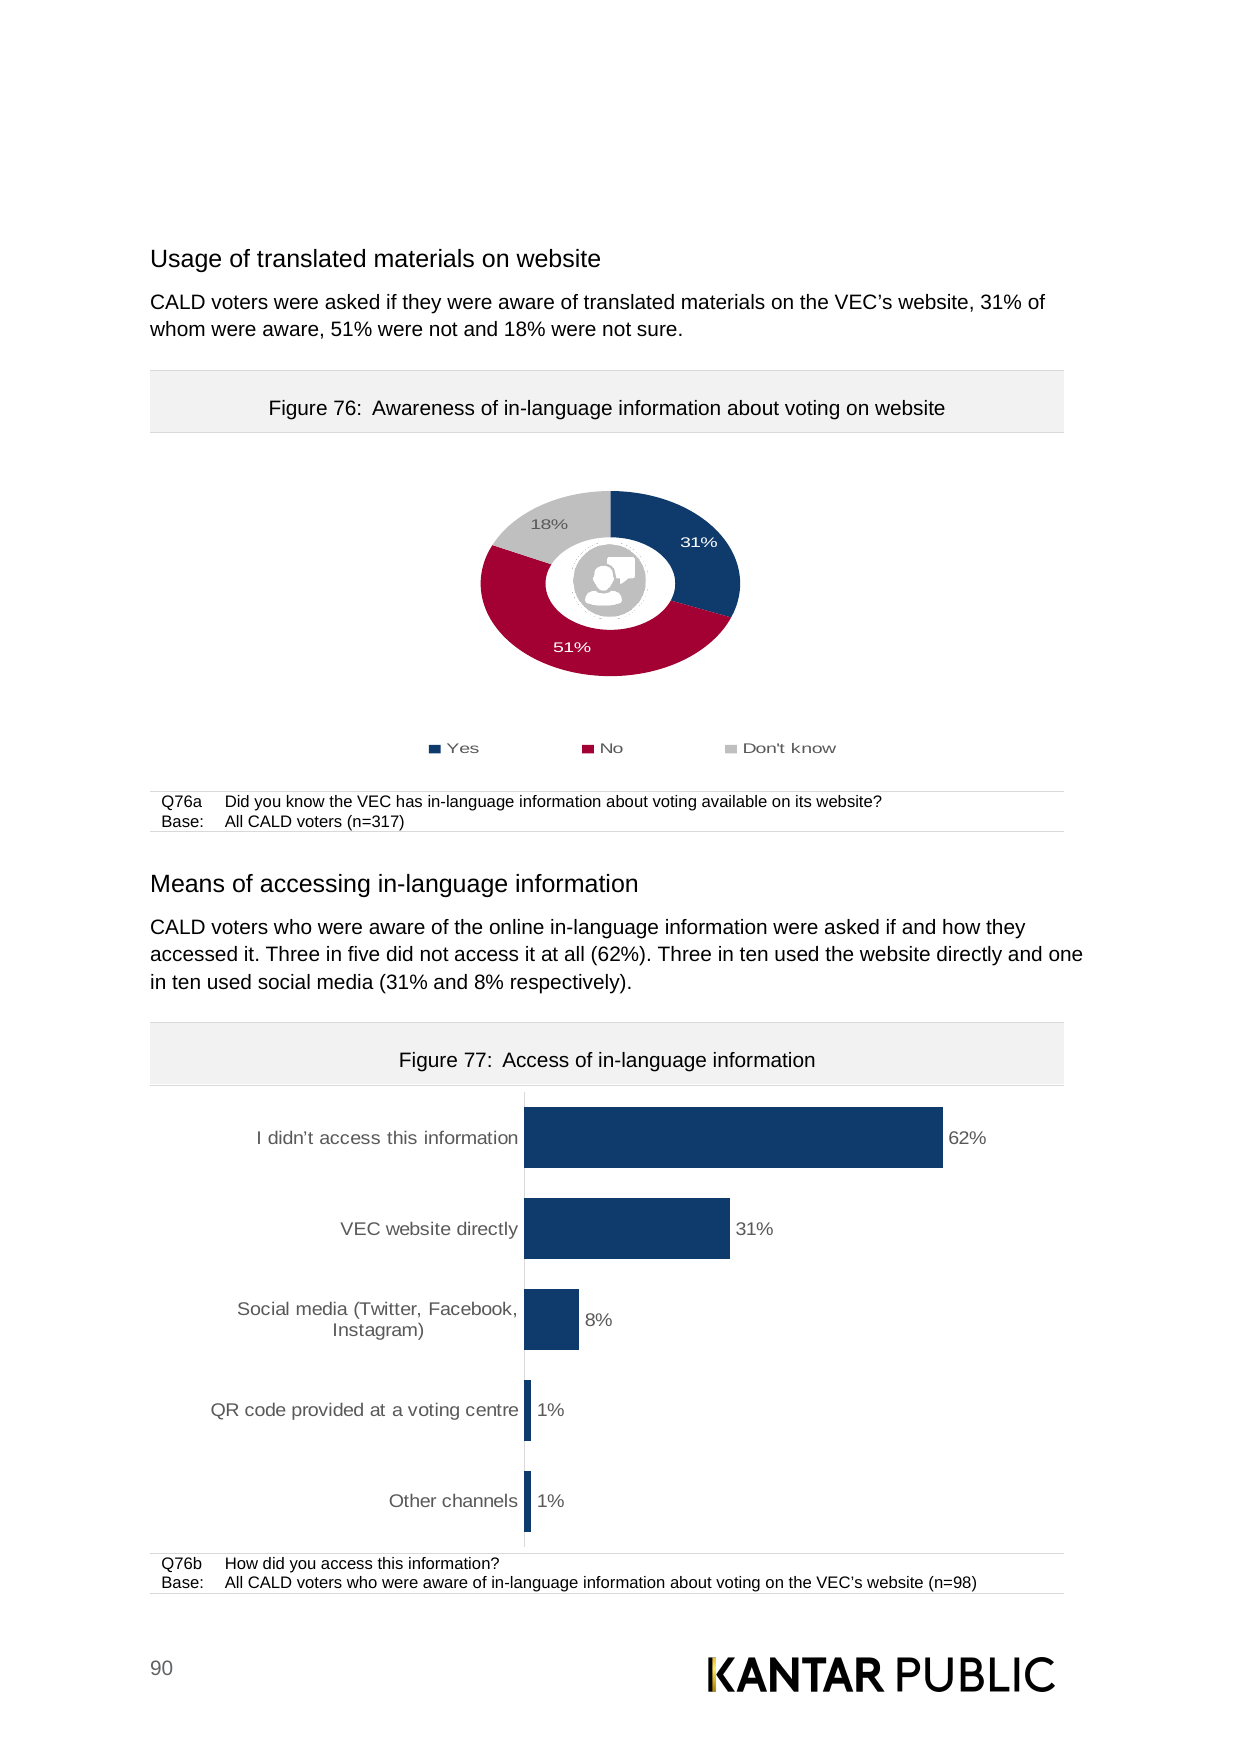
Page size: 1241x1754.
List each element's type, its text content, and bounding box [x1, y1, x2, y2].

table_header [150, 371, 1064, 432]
picture [708, 1657, 1055, 1692]
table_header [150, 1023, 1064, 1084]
picture [571, 542, 648, 619]
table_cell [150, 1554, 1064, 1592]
subtitle Usage of translated materials on website [150, 244, 1090, 273]
subtitle Means of accessing in-language information [150, 869, 1090, 898]
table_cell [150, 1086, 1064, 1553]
text CALD voters who were aware of the online in-language information were asked if and how they accessed it. Three in five did not access it at all (62%). Three in ten used the website directly and one in ten used social media (31% and 8% respectively). [150, 914, 1090, 993]
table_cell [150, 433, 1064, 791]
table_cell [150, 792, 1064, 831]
text CALD voters were asked if they were aware of translated materials on the VEC’s website, 31% of whom were aware, 51% were not and 18% were not sure. [150, 290, 1090, 341]
